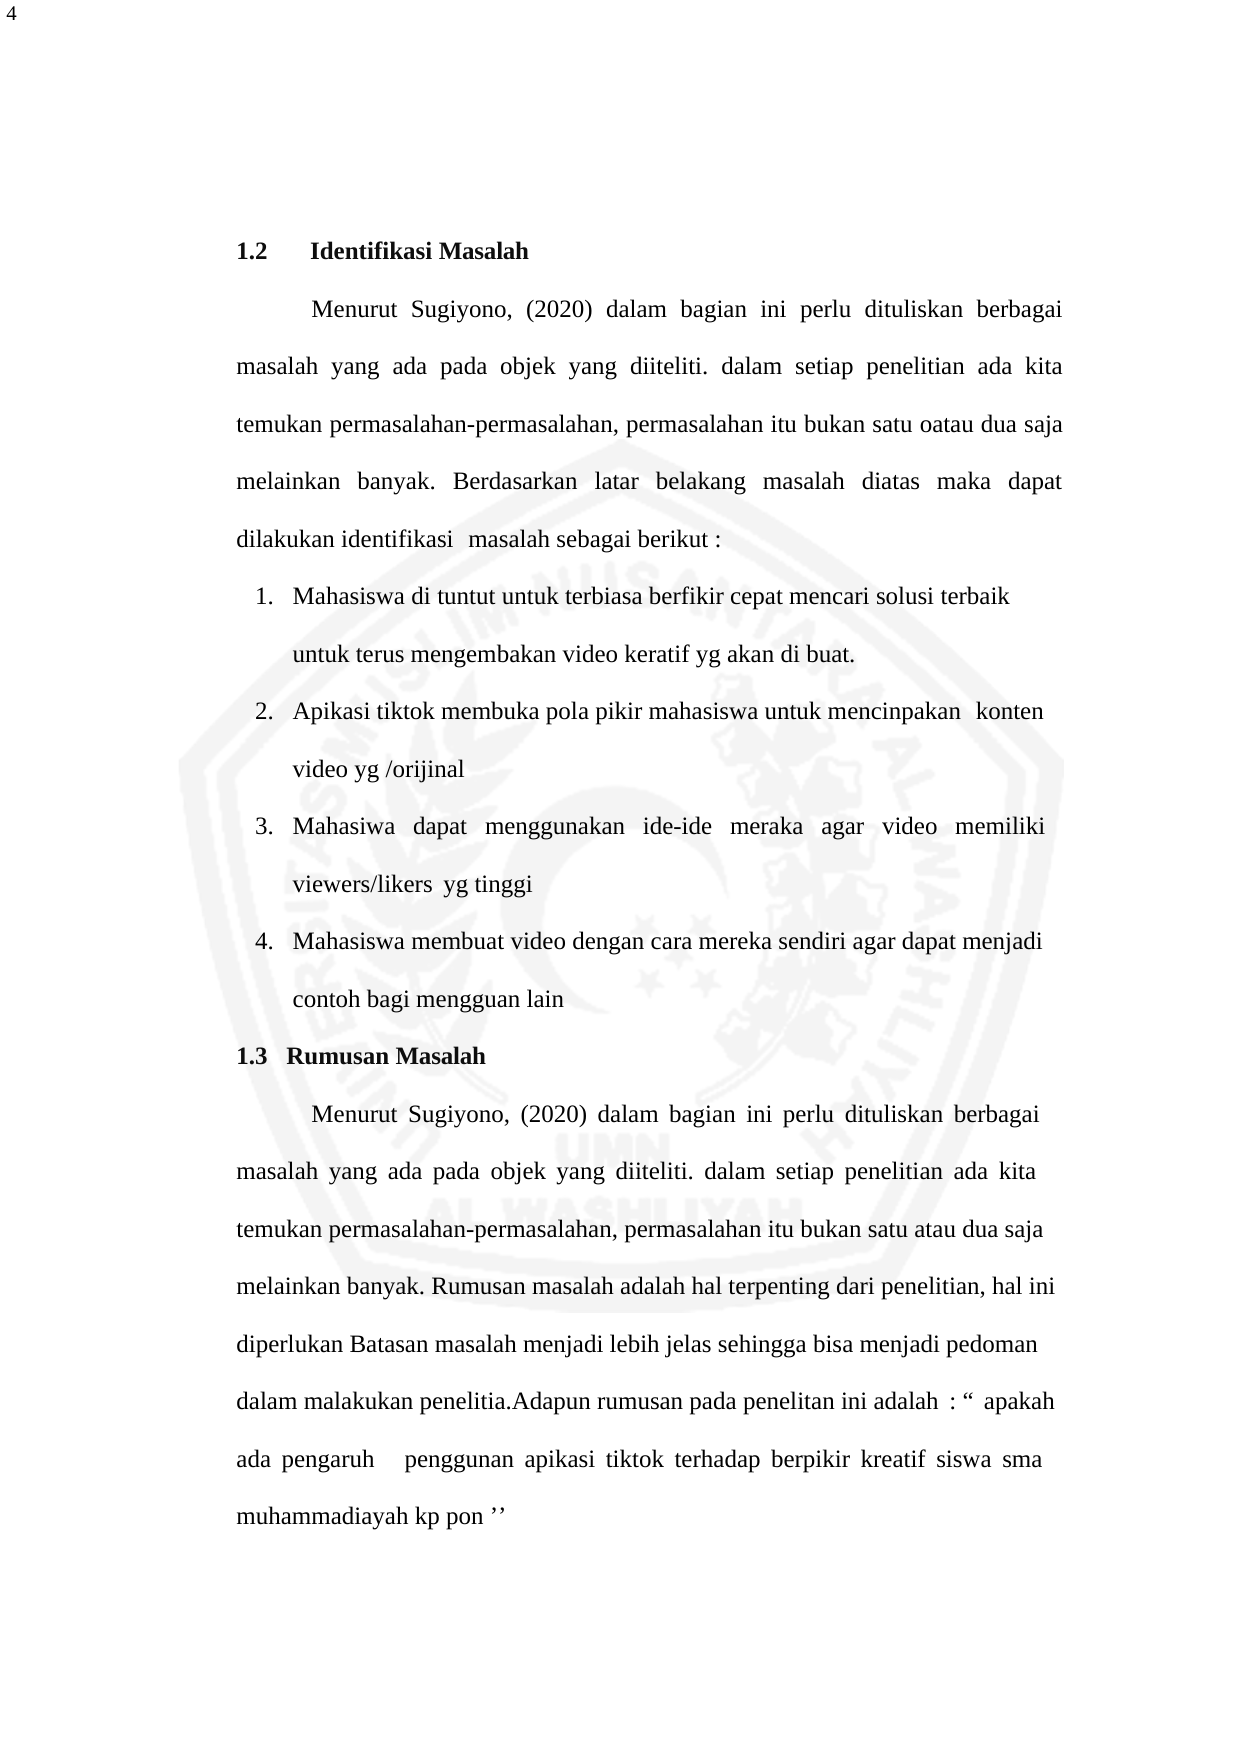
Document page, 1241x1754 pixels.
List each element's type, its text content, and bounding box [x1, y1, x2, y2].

text Menurut Sugiyono, (2020) dalam bagian ini perlu dituliskan berbagai masalah yang ada pada objek yang diiteliti. dalam setiap penelitian ada kita temukan permasalahan-permasalahan, permasalahan itu bukan satu atau dua saja melainkan banyak. Rumusan masalah adalah hal terpenting dari penelitian, hal ini diperlukan Batasan masalah menjadi lebih jelas sehingga bisa menjadi pedoman dalam malakukan penelitia.Adapun rumusan pada penelitan ini adalah : “ apakah ada pengaruh penggunan apikasi tiktok terhadap berpikir kreatif siswa sma muhammadiayah kp pon ’’ [236, 1099, 1063, 1530]
list Apikasi tiktok membuka pola pikir mahasiswa untuk mencinpakan konten video yg /orijinal [255, 696, 1063, 783]
list Mahasiswa membuat video dengan cara mereka sendiri agar dapat menjadi contoh bagi mengguan lain [255, 926, 1063, 1013]
subtitle Rumusan Masalah [236, 1041, 1078, 1070]
text Menurut Sugiyono, (2020) dalam bagian ini perlu dituliskan berbagai masalah yang ada pada objek yang diiteliti. dalam setiap penelitian ada kita temukan permasalahan-permasalahan, permasalahan itu bukan satu oatau dua saja melainkan banyak. Berdasarkan latar belakang masalah diatas maka dapat dilakukan identifikasi masalah sebagai berikut : [236, 294, 1063, 552]
list Mahasiswa di tuntut untuk terbiasa berfikir cepat mencari solusi terbaik untuk terus mengembakan video keratif yg akan di buat. [255, 581, 1063, 667]
picture [178, 439, 1064, 1313]
list Mahasiwa dapat menggunakan ide-ide meraka agar video memiliki viewers/likers yg tinggi [255, 811, 1063, 898]
subtitle Identifikasi Masalah [236, 236, 1078, 265]
